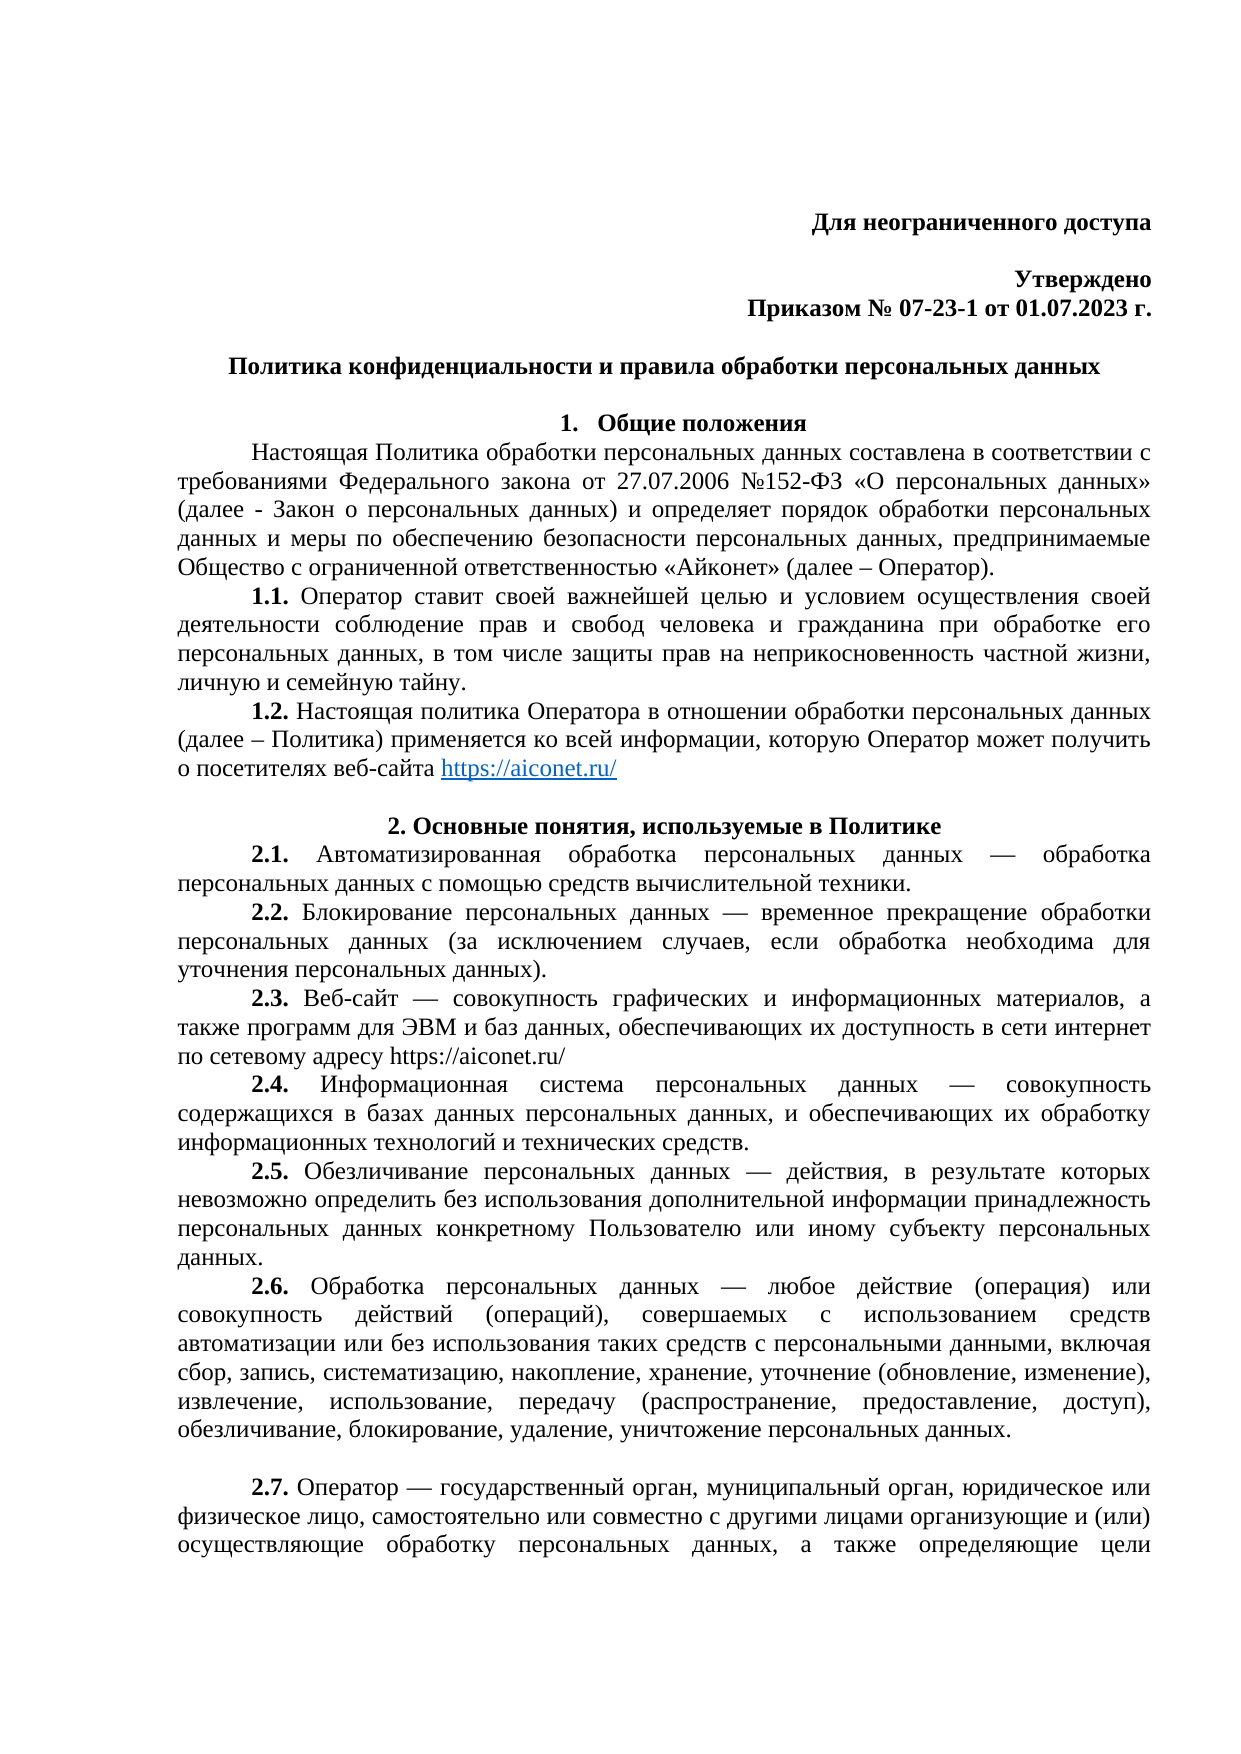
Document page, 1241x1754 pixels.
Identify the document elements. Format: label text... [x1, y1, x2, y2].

text Настоящая Политика обработки персональных данных составлена в соответствии с требованиями Федерального закона от 27.07.2006 №152-ФЗ «О персональных данных» (далее - Закон о персональных данных) и определяет порядок обработки персональных данных и меры по обеспечению безопасности персональных данных, предпринимаемые Общество с ограниченной ответственностью «Айконет» (далее – Оператор). [177, 437, 1152, 581]
text 2. Основные понятия, используемые в Политике [177, 811, 1152, 839]
text 1.1. Оператор ставит своей важнейшей целью и условием осуществления своей деятельности соблюдение прав и свобод человека и гражданина при обработке его персональных данных, в том числе защиты прав на неприкосновенность частной жизни, личную и семейную тайну. [177, 581, 1152, 696]
text Для неограниченного доступа [177, 207, 1152, 236]
text 2.3. Веб-сайт — совокупность графических и информационных материалов, а также программ для ЭВМ и баз данных, обеспечивающих их доступность в сети интернет по сетевому адресу https://aiconet.ru/ [177, 983, 1152, 1069]
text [177, 1472, 1152, 1558]
text Утверждено [177, 264, 1152, 293]
list Общие положения [215, 408, 1152, 437]
text 2.1. Автоматизированная обработка персональных данных — обработка персональных данных с помощью средств вычислительной техники. [177, 839, 1152, 897]
text Приказом № 07-23-1 от 01.07.2023 г. [177, 293, 1152, 322]
text 2.5. Обезличивание персональных данных — действия, в результате которых невозможно определить без использования дополнительной информации принадлежность персональных данных конкретному Пользователю или иному субъекту персональных данных. [177, 1156, 1152, 1271]
text 2.4. Информационная система персональных данных — совокупность содержащихся в базах данных персональных данных, и обеспечивающих их обработку информационных технологий и технических средств. [177, 1069, 1152, 1156]
text 1.2. Настоящая политика Оператора в отношении обработки персональных данных (далее – Политика) применяется ко всей информации, которую Оператор может получить о посетителях веб-сайта https://aiconet.ru/ [177, 696, 1152, 782]
text Политика конфиденциальности и правила обработки персональных данных [177, 351, 1152, 379]
text 2.2. Блокирование персональных данных — временное прекращение обработки персональных данных (за исключением случаев, если обработка необходима для уточнения персональных данных). [177, 897, 1152, 983]
text 2.6. Обработка персональных данных — любое действие (операция) или совокупность действий (операций), совершаемых с использованием средств автоматизации или без использования таких средств с персональными данными, включая сбор, запись, систематизацию, накопление, хранение, уточнение (обновление, изменение), извлечение, использование, передачу (распространение, предоставление, доступ), обезличивание, блокирование, удаление, уничтожение персональных данных. [177, 1271, 1152, 1443]
